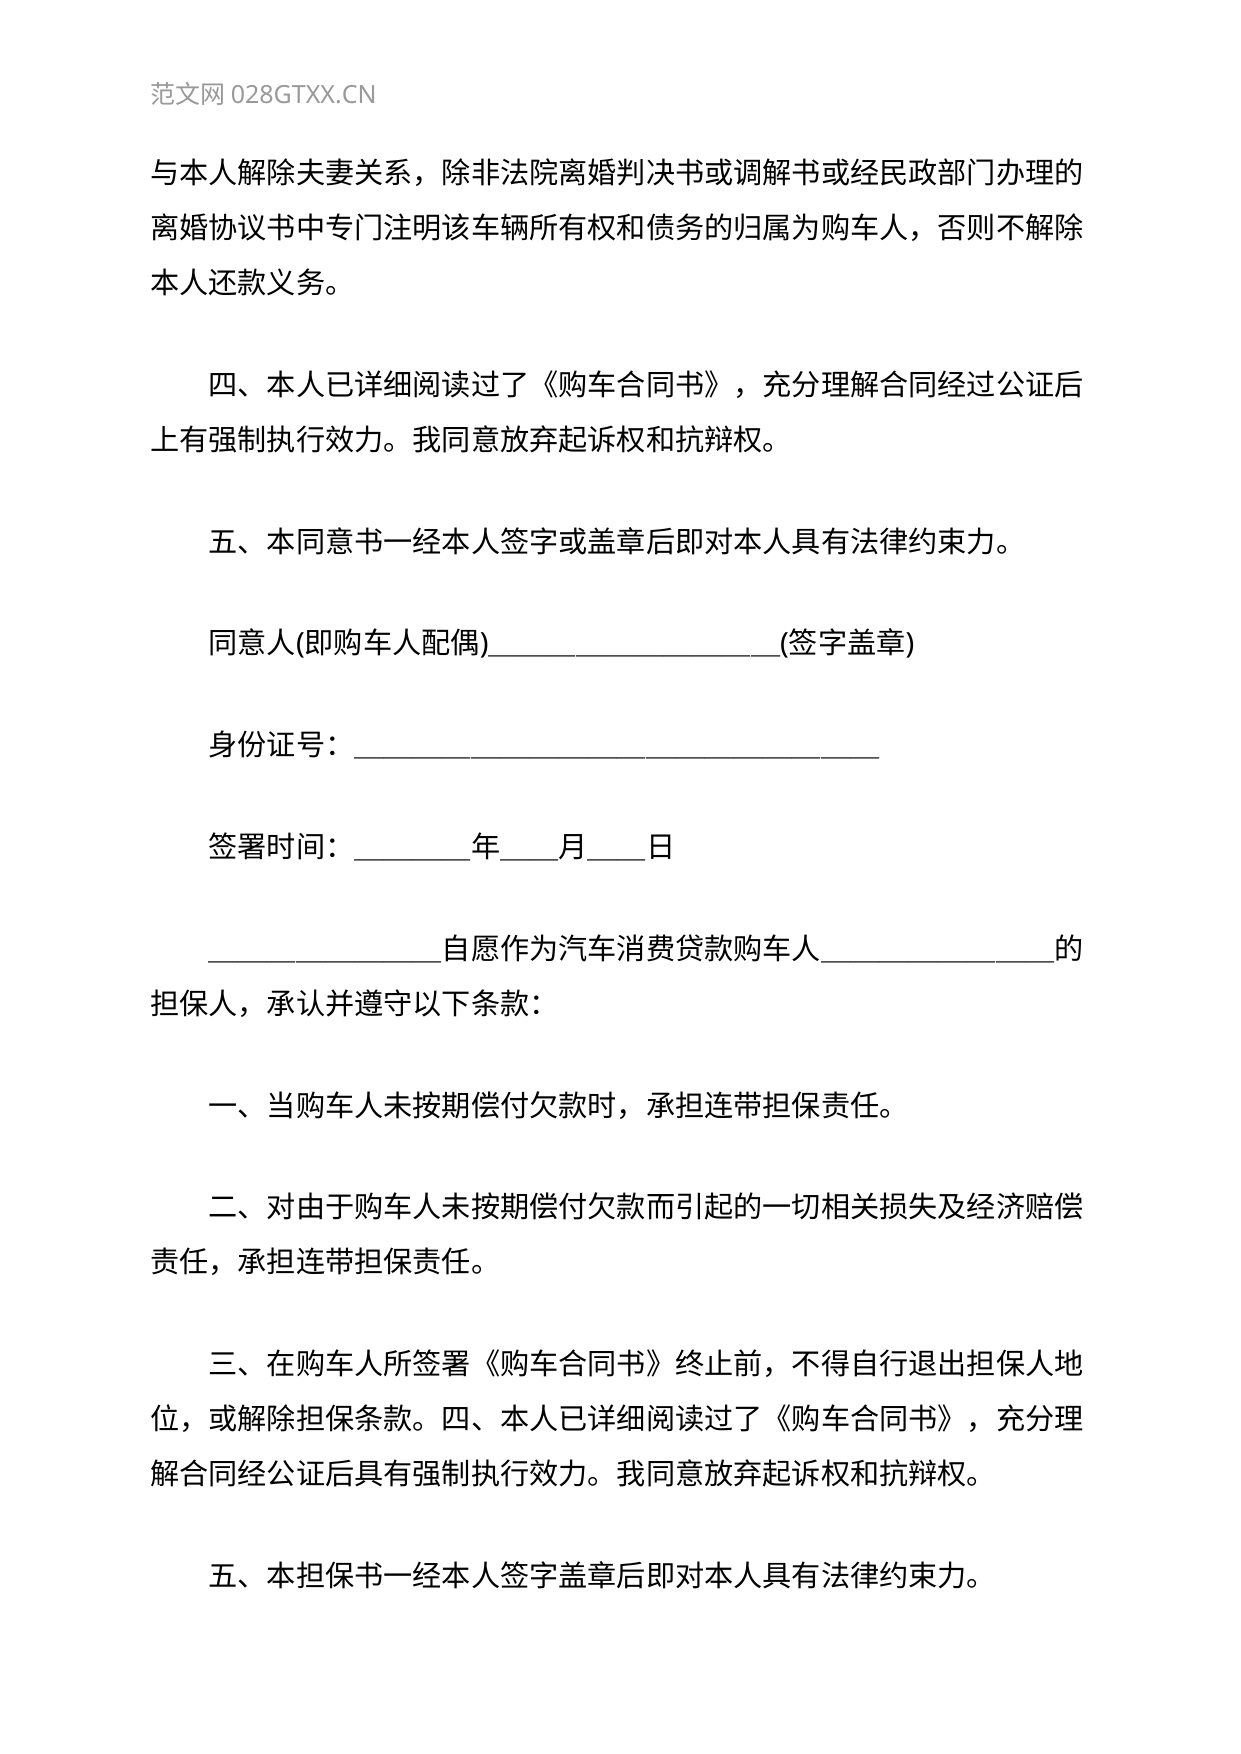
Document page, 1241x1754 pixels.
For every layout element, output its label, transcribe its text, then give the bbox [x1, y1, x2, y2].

text 身份证号：＿＿＿＿＿＿＿＿＿＿＿＿＿＿＿＿＿＿ [150, 722, 1090, 764]
text 一、当购车人未按期偿付欠款时，承担连带担保责任。 [150, 1082, 1090, 1124]
text 五、本担保书一经本人签字盖章后即对本人具有法律约束力。 [150, 1552, 1090, 1594]
text 二、对由于购车人未按期偿付欠款而引起的一切相关损失及经济赔偿责任，承担连带担保责任。 [150, 1184, 1090, 1281]
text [150, 150, 1090, 302]
text 四、本人已详细阅读过了《购车合同书》，充分理解合同经过公证后上有强制执行效力。我同意放弃起诉权和抗辩权。 [150, 362, 1090, 459]
text 五、本同意书一经本人签字或盖章后即对本人具有法律约束力。 [150, 518, 1090, 561]
text 同意人(即购车人配偶)＿＿＿＿＿＿＿＿＿＿(签字盖章) [150, 620, 1090, 662]
text 签署时间：＿＿＿＿年＿＿月＿＿日 [150, 824, 1090, 866]
text ＿＿＿＿＿＿＿＿自愿作为汽车消费贷款购车人＿＿＿＿＿＿＿＿的担保人，承认并遵守以下条款： [150, 926, 1090, 1023]
text 三、在购车人所签署《购车合同书》终止前，不得自行退出担保人地位，或解除担保条款。四、本人已详细阅读过了《购车合同书》，充分理解合同经公证后具有强制执行效力。我同意放弃起诉权和抗辩权。 [150, 1341, 1090, 1493]
